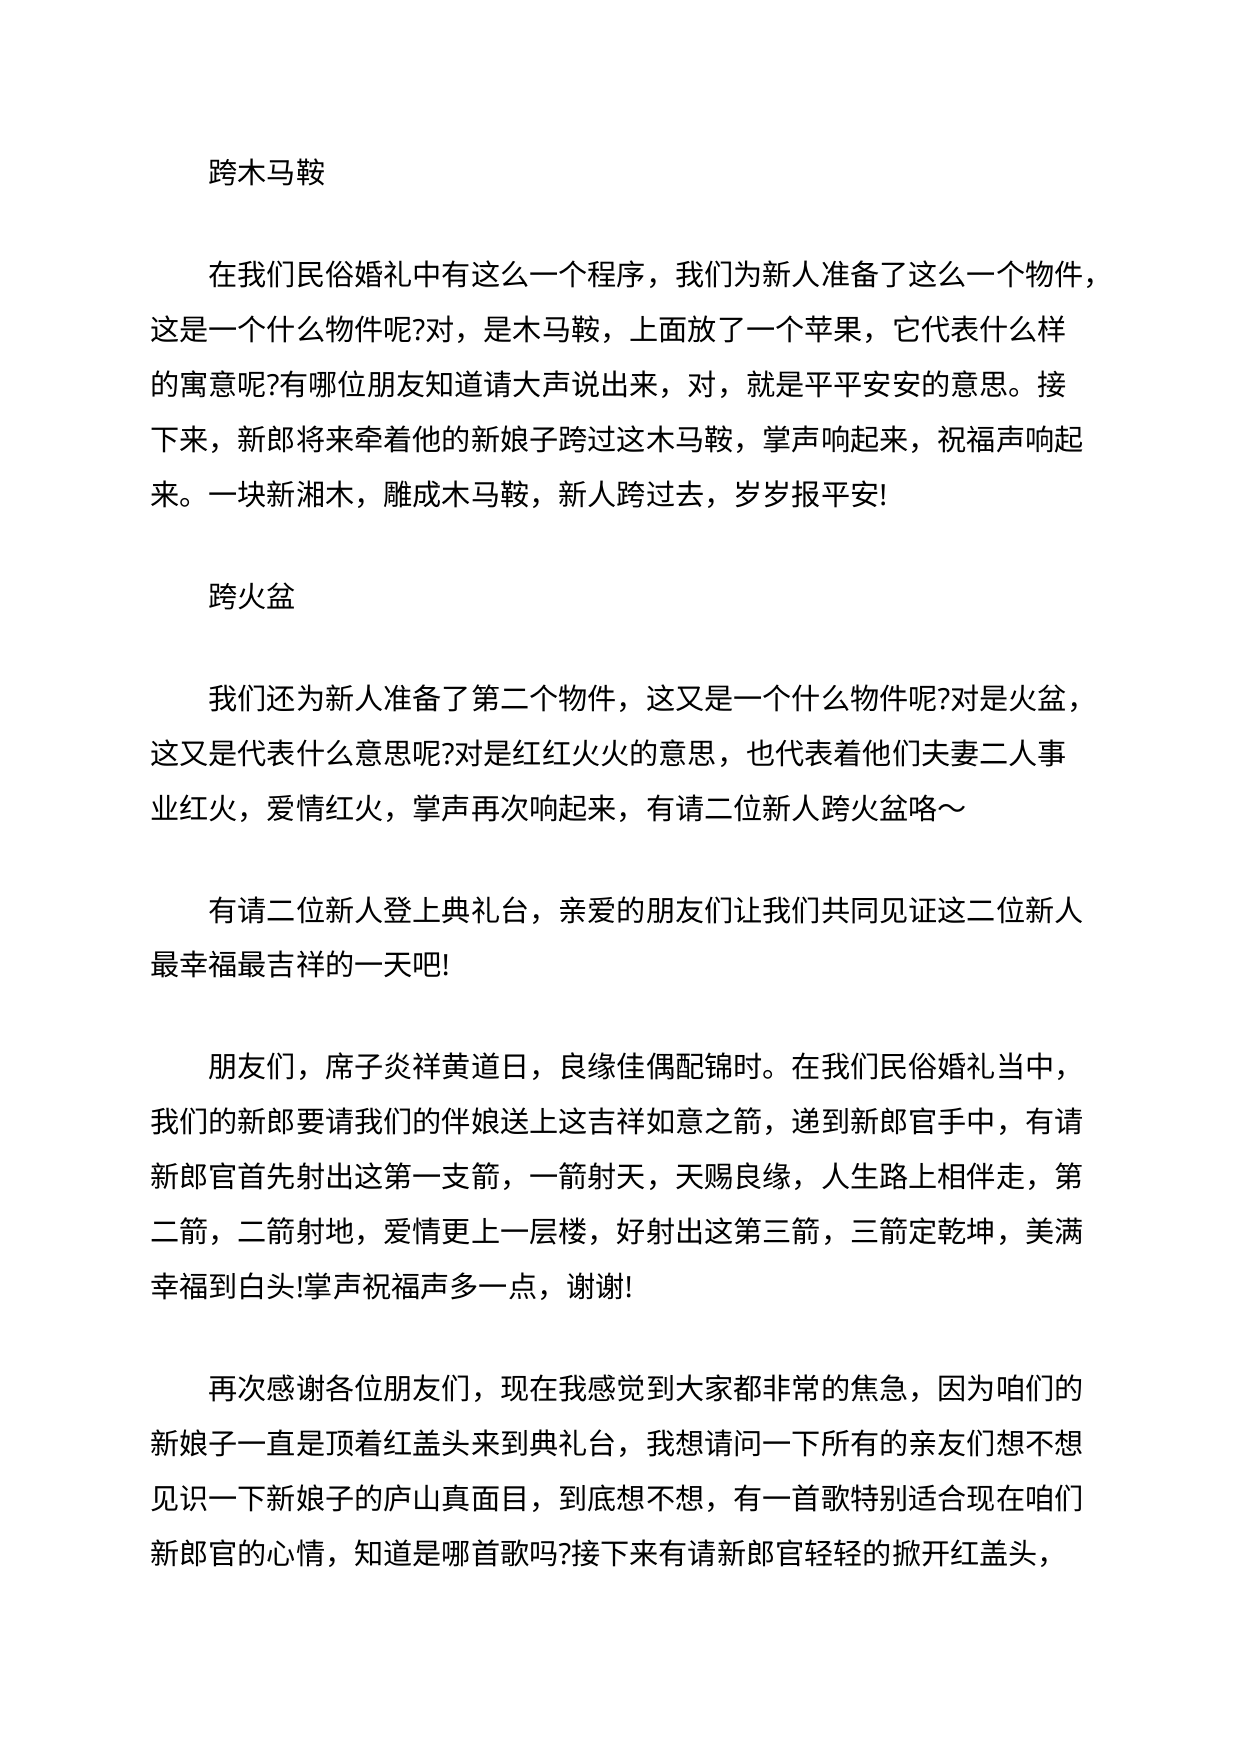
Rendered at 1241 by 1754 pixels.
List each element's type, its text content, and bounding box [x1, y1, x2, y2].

text 跨火盆 [150, 573, 1090, 616]
text 有请二位新人登上典礼台，亲爱的朋友们让我们共同见证这二位新人最幸福最吉祥的一天吧! [150, 887, 1090, 984]
text 朋友们，席子炎祥黄道日，良缘佳偶配锦时。在我们民俗婚礼当中，我们的新郎要请我们的伴娘送上这吉祥如意之箭，递到新郎官手中，有请新郎官首先射出这第一支箭，一箭射天，天赐良缘，人生路上相伴走，第二箭，二箭射地，爱情更上一层楼，好射出这第三箭，三箭定乾坤，美满幸福到白头!掌声祝福声多一点，谢谢! [150, 1044, 1090, 1306]
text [150, 1366, 1090, 1573]
text 跨木马鞍 [150, 150, 1090, 192]
text 我们还为新人准备了第二个物件，这又是一个什么物件呢?对是火盆，这又是代表什么意思呢?对是红红火火的意思，也代表着他们夫妻二人事业红火，爱情红火，掌声再次响起来，有请二位新人跨火盆咯～ [150, 675, 1090, 828]
text 在我们民俗婚礼中有这么一个程序，我们为新人准备了这么一个物件，这是一个什么物件呢?对，是木马鞍，上面放了一个苹果，它代表什么样的寓意呢?有哪位朋友知道请大声说出来，对，就是平平安安的意思。接下来，新郎将来牵着他的新娘子跨过这木马鞍，掌声响起来，祝福声响起来。一块新湘木，雕成木马鞍，新人跨过去，岁岁报平安! [150, 252, 1090, 514]
